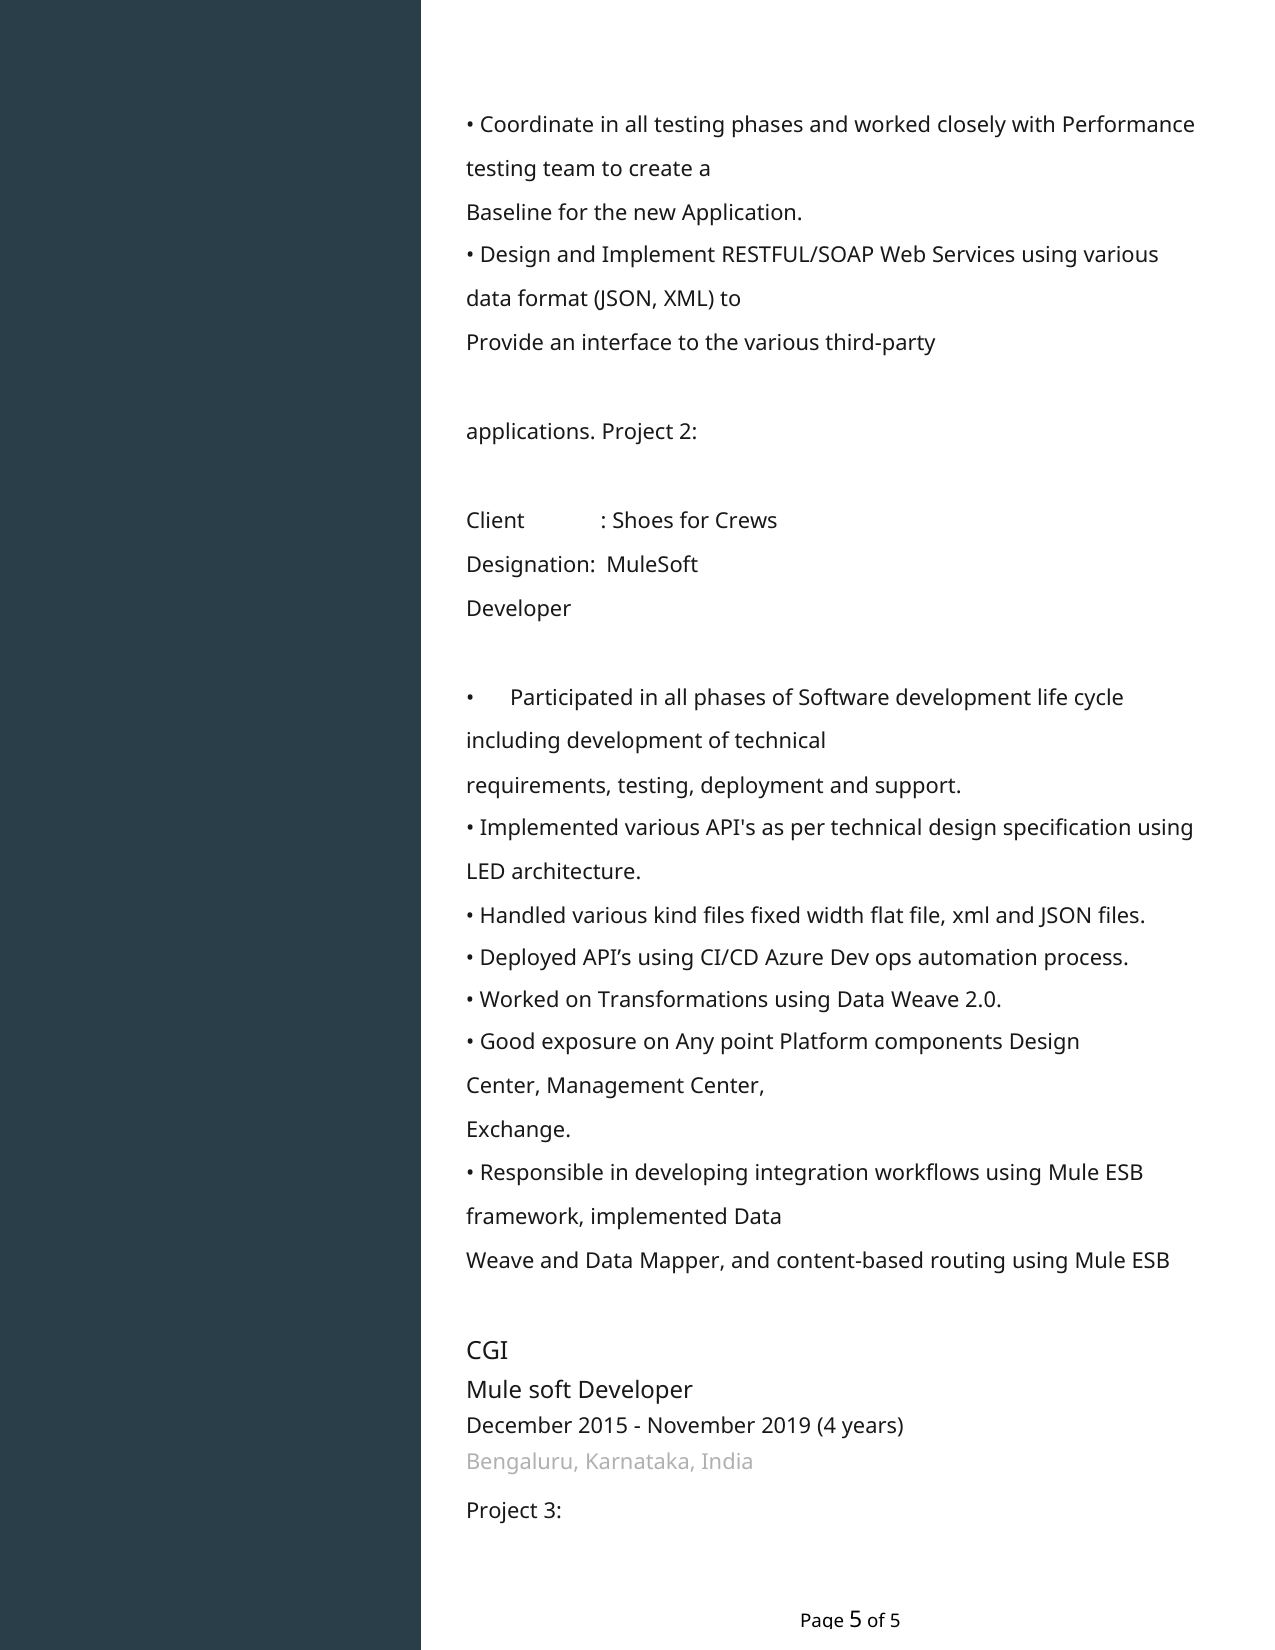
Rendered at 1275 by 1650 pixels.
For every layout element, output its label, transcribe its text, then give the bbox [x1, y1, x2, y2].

text Provide an interface to the various third-party applications. Project 2: [466, 327, 1051, 446]
text Weave and Data Mapper, and content-based routing using Mule ESB [466, 1245, 1239, 1274]
list Handled various kind files fixed width flat file, xml and JSON files. [466, 900, 1239, 930]
list Participated in all phases of Software development life cycle including development of technical [466, 681, 1182, 755]
list Coordinate in all testing phases and worked closely with Performance testing team to create a [466, 109, 1223, 183]
text requirements, testing, deployment and support. [466, 769, 1239, 799]
text CGI [466, 1333, 1239, 1367]
list Responsible in developing integration workflows using Mule ESB framework, implemented Data [466, 1157, 1221, 1231]
text December 2015 - November 2019 (4 years) Bengaluru, Karnataka, India [466, 1409, 990, 1475]
subtitle Mule soft Developer [466, 1372, 1239, 1405]
text Exchange. [466, 1114, 1239, 1144]
list Deployed API’s using CI/CD Azure Dev ops automation process. [466, 942, 1239, 972]
text Project 3: [466, 1495, 1239, 1525]
list Design and Implement RESTFUL/SOAP Web Services using various data format (JSON, XML) to [466, 239, 1195, 313]
list Good exposure on Any point Platform components Design Center, Management Center, [466, 1026, 1121, 1100]
list Implemented various API's as per technical design specification using LED architecture. [466, 812, 1201, 886]
text Baseline for the new Application. [466, 197, 1239, 227]
list Worked on Transformations using Data Weave 2.0. [466, 984, 1239, 1014]
text Client : Shoes for Crews Designation: MuleSoft Developer [466, 505, 798, 623]
